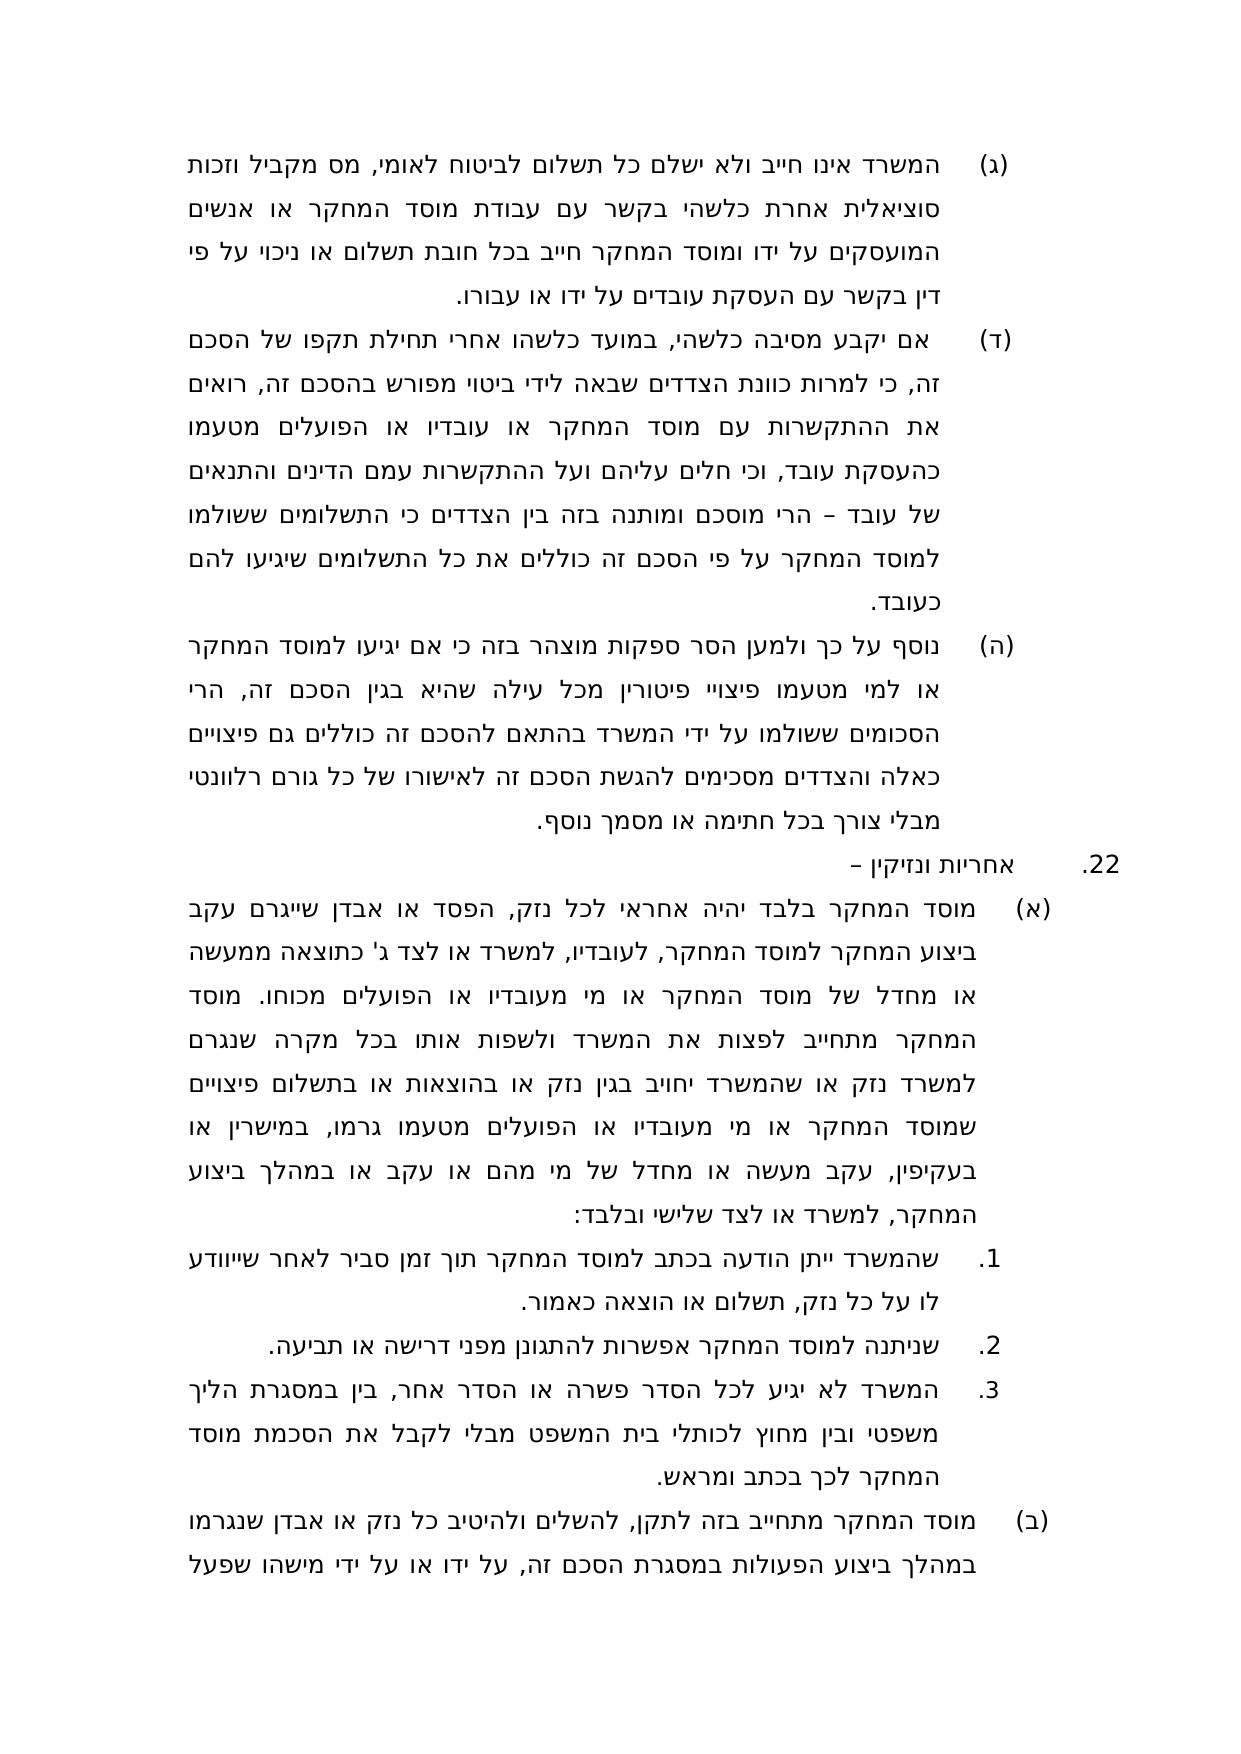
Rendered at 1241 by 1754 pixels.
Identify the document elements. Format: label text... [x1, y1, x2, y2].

list שניתנה למוסד המחקר אפשרות להתגונן מפני דרישה או תביעה. [187, 1331, 978, 1360]
list המשרד לא יגיע לכל הסדר פשרה או הסדר אחר, בין במסגרת הליך משפטי ובין מחוץ לכותלי בית המשפט מבלי לקבל את הסכמת מוסד המחקר לכך בכתב ומראש. [187, 1375, 978, 1492]
list שהמשרד ייתן הודעה בכתב למוסד המחקר תוך זמן סביר לאחר שייוודע לו על כל נזק, תשלום או הוצאה כאמור. [187, 1244, 978, 1317]
list המשרד אינו חייב ולא ישלם כל תשלום לביטוח לאומי, מס מקביל וזכות סוציאלית אחרת כלשהי בקשר עם עבודת מוסד המחקר או אנשים המועסקים על ידו ומוסד המחקר חייב בכל חובת תשלום או ניכוי על פי דין בקשר עם העסקת עובדים על ידו או עבורו. [187, 150, 979, 310]
list מוסד המחקר בלבד יהיה אחראי לכל נזק, הפסד או אבדן שייגרם עקב ביצוע המחקר למוסד המחקר, לעובדיו, למשרד או לצד ג' כתוצאה ממעשה או מחדל של מוסד המחקר או מי מעובדיו או הפועלים מכוחו. מוסד המחקר מתחייב לפצות את המשרד ולשפות אותו בכל מקרה שנגרם למשרד נזק או שהמשרד יחויב בגין נזק או בהוצאות או בתשלום פיצויים שמוסד המחקר או מי מעובדיו או הפועלים מטעמו גרמו, במישרין או בעקיפין, עקב מעשה או מחדל של מי מהם או עקב או במהלך ביצוע המחקר, למשרד או לצד שלישי ובלבד: [187, 894, 1015, 1229]
list אחריות ונזיקין – [187, 850, 1081, 879]
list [187, 1506, 1015, 1579]
list נוסף על כך ולמען הסר ספקות מוצהר בזה כי אם יגיעו למוסד המחקר או למי מטעמו פיצויי פיטורין מכל עילה שהיא בגין הסכם זה, הרי הסכומים ששולמו על ידי המשרד בהתאם להסכם זה כוללים גם פיצויים כאלה והצדדים מסכימים להגשת הסכם זה לאישורו של כל גורם רלוונטי מבלי צורך בכל חתימה או מסמך נוסף. [187, 631, 979, 835]
list אם יקבע מסיבה כלשהי, במועד כלשהו אחרי תחילת תקפו של הסכם זה, כי למרות כוונת הצדדים שבאה לידי ביטוי מפורש בהסכם זה, רואים את ההתקשרות עם מוסד המחקר או עובדיו או הפועלים מטעמו כהעסקת עובד, וכי חלים עליהם ועל ההתקשרות עמם הדינים והתנאים של עובד – הרי מוסכם ומותנה בזה בין הצדדים כי התשלומים ששולמו למוסד המחקר על פי הסכם זה כוללים את כל התשלומים שיגיעו להם כעובד. [187, 325, 979, 617]
